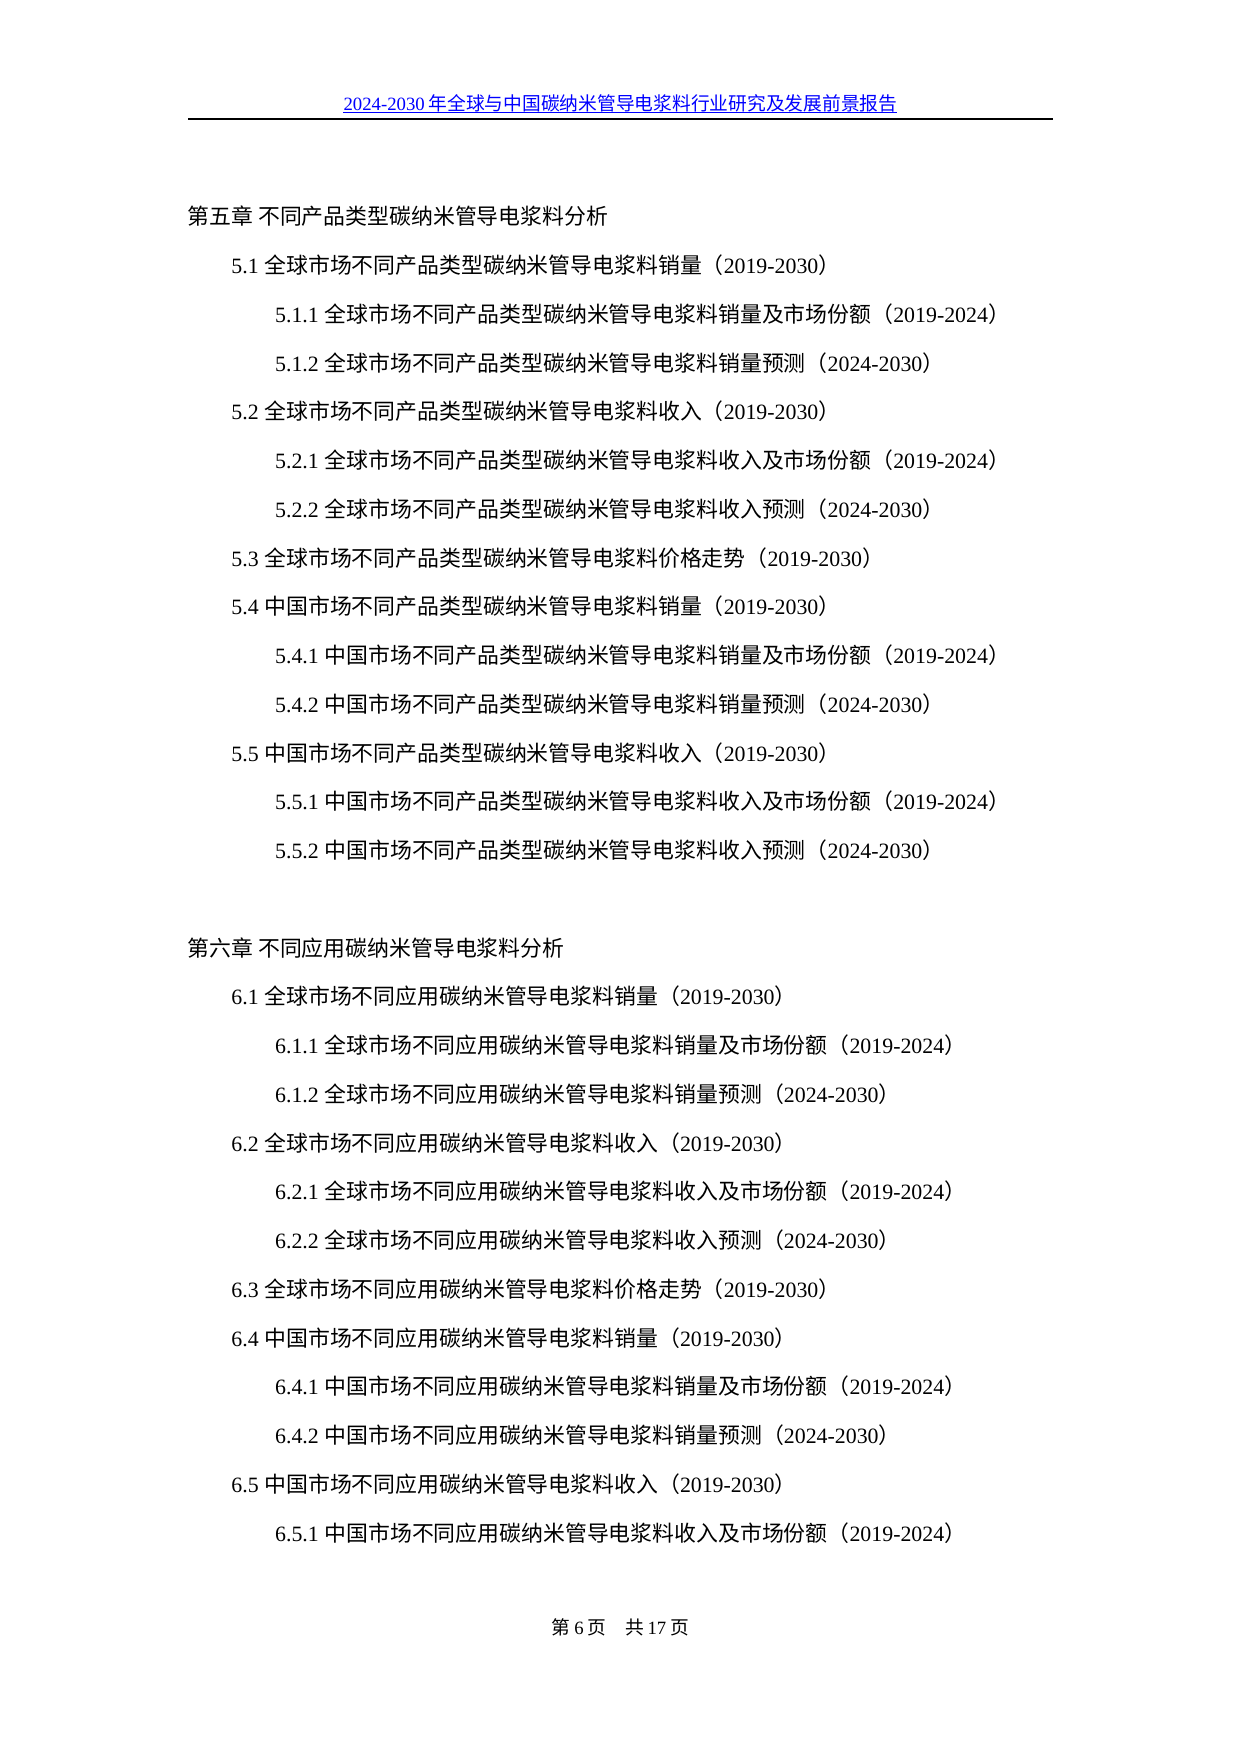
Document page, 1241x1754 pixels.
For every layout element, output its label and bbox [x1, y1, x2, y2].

text [187, 150, 1053, 1548]
